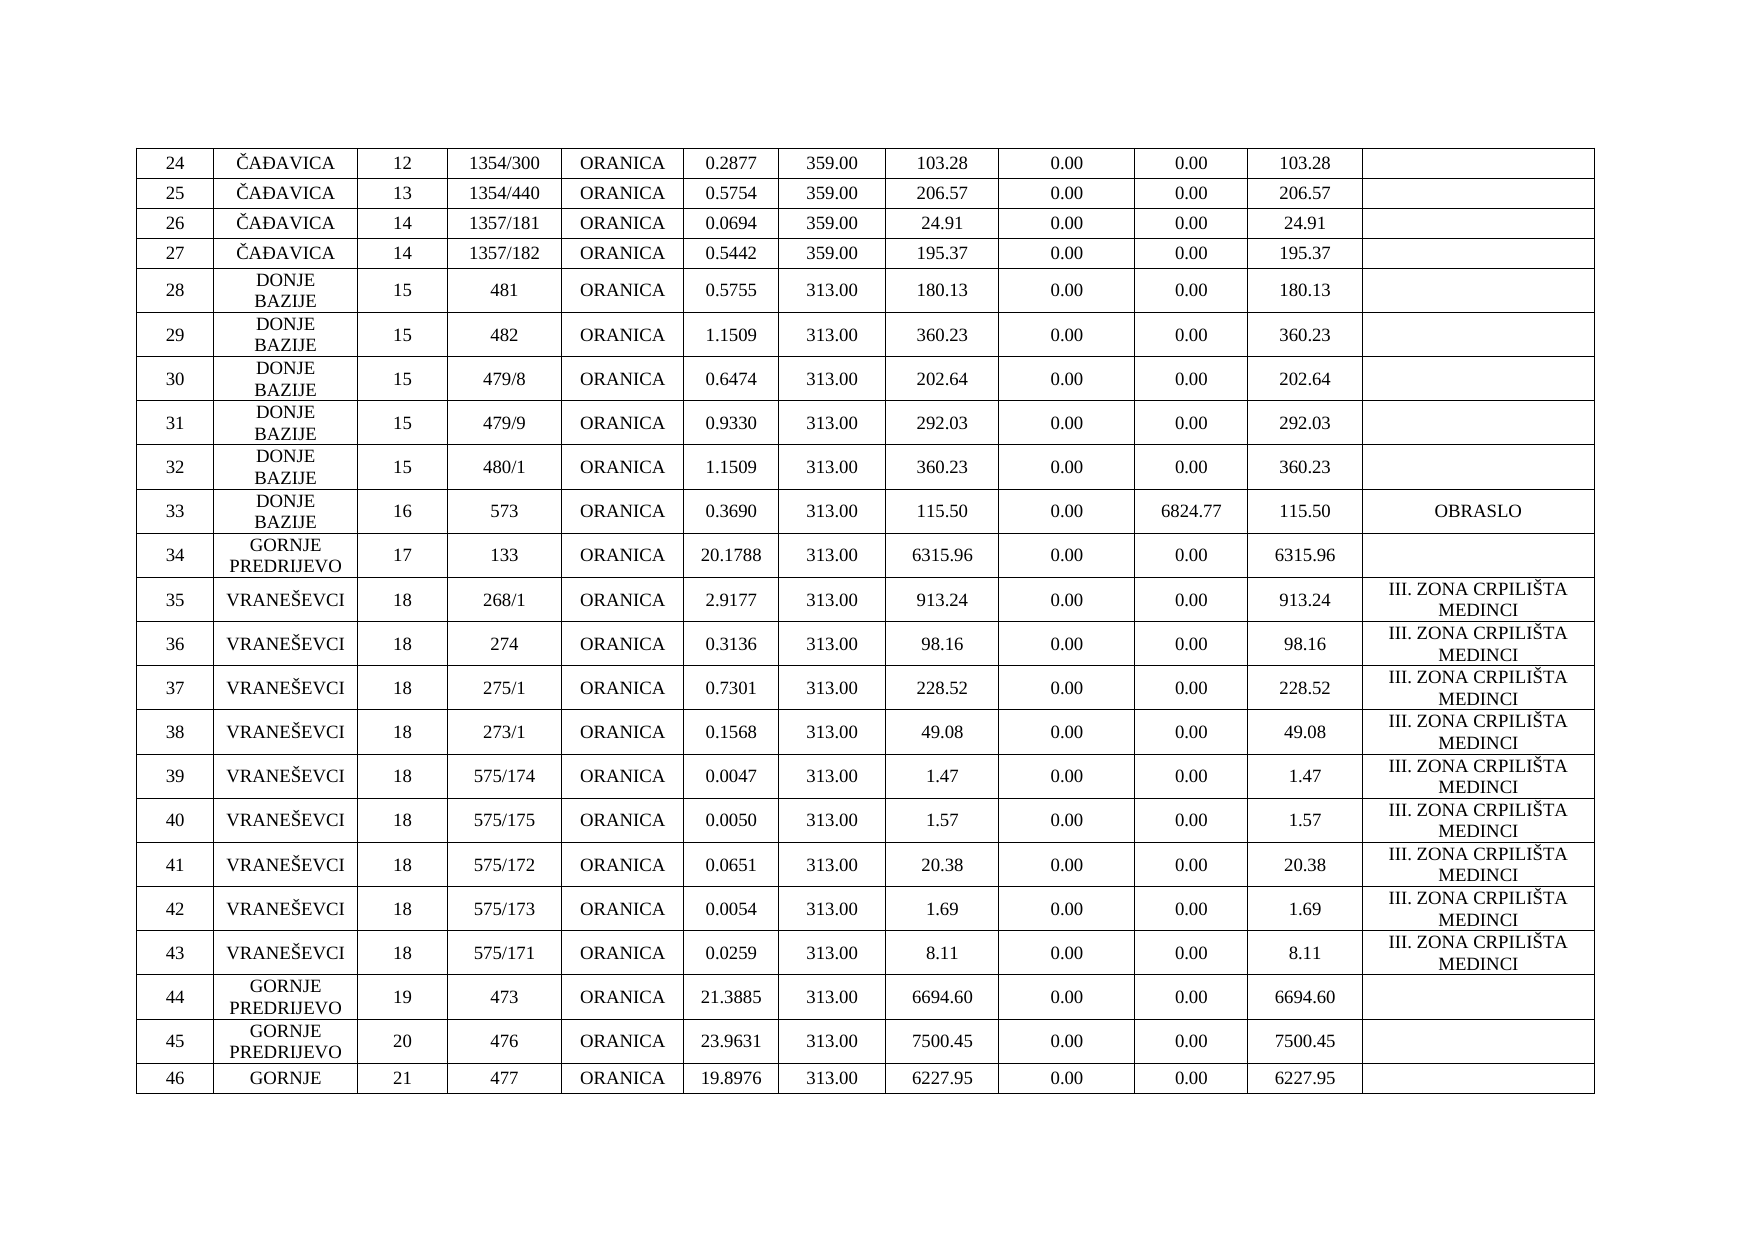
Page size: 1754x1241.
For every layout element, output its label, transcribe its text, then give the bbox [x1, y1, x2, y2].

table_cell 37 [137, 666, 213, 709]
table_cell [1363, 209, 1594, 238]
table_cell ORANICA [562, 313, 683, 356]
table_cell 0.00 [1135, 887, 1247, 930]
table_cell 19 [358, 975, 447, 1018]
table_cell 0.00 [999, 843, 1134, 886]
table_cell 38 [137, 710, 213, 753]
table_cell 0.00 [1135, 149, 1247, 178]
table_cell 41 [137, 843, 213, 886]
table_cell 14 [358, 239, 447, 268]
table_cell 33 [137, 490, 213, 533]
table_cell 0.00 [1135, 313, 1247, 356]
table_cell 202.64 [886, 357, 998, 400]
table_cell 0.00 [1135, 1064, 1247, 1093]
table_cell 6315.96 [886, 534, 998, 577]
table_cell 0.00 [1135, 239, 1247, 268]
table_cell 32 [137, 445, 213, 488]
table_cell ORANICA [562, 578, 683, 621]
table_cell 24.91 [886, 209, 998, 238]
table_cell 313.00 [779, 534, 885, 577]
table_cell 1.69 [886, 887, 998, 930]
table_cell 359.00 [779, 239, 885, 268]
table_cell III. ZONA CRPILIŠTA MEDINCI [1363, 799, 1594, 842]
table_cell 0.00 [999, 313, 1134, 356]
table_cell 23.9631 [684, 1020, 778, 1063]
table_cell 0.5442 [684, 239, 778, 268]
table_cell 0.00 [999, 239, 1134, 268]
table_cell 0.00 [999, 179, 1134, 208]
table_cell 0.00 [1135, 755, 1247, 798]
table_cell GORNJE PREDRIJEVO [214, 534, 357, 577]
table_cell 206.57 [1248, 179, 1362, 208]
table_cell 0.00 [999, 887, 1134, 930]
table_cell 180.13 [886, 269, 998, 312]
table_cell 39 [137, 755, 213, 798]
table_cell 473 [448, 975, 561, 1018]
table_cell [1363, 149, 1594, 178]
table_cell 26 [137, 209, 213, 238]
table_cell 0.00 [999, 149, 1134, 178]
table_cell 40 [137, 799, 213, 842]
table_cell 1.69 [1248, 887, 1362, 930]
table_cell 35 [137, 578, 213, 621]
table_cell 275/1 [448, 666, 561, 709]
table_cell III. ZONA CRPILIŠTA MEDINCI [1363, 843, 1594, 886]
table_cell ČAĐAVICA [214, 209, 357, 238]
table_cell 0.00 [1135, 534, 1247, 577]
table_cell 313.00 [779, 666, 885, 709]
table_cell ORANICA [562, 755, 683, 798]
table_cell 0.9330 [684, 401, 778, 444]
table_cell [1363, 313, 1594, 356]
table_cell 0.00 [999, 799, 1134, 842]
table_cell ORANICA [562, 401, 683, 444]
table_cell ORANICA [562, 799, 683, 842]
table_cell 1354/300 [448, 149, 561, 178]
table_cell 24 [137, 149, 213, 178]
table_cell 46 [137, 1064, 213, 1093]
table_cell 360.23 [886, 445, 998, 488]
table_cell ČAĐAVICA [214, 239, 357, 268]
table_cell 0.00 [999, 1020, 1134, 1063]
table_cell 202.64 [1248, 357, 1362, 400]
table_cell 18 [358, 622, 447, 665]
table_cell ORANICA [562, 490, 683, 533]
table_cell 45 [137, 1020, 213, 1063]
table_cell 98.16 [886, 622, 998, 665]
table_cell 313.00 [779, 1064, 885, 1093]
table_cell 313.00 [779, 931, 885, 974]
table_cell [1363, 269, 1594, 312]
table_cell 274 [448, 622, 561, 665]
table_cell 15 [358, 445, 447, 488]
table_cell 268/1 [448, 578, 561, 621]
table_cell 0.00 [999, 401, 1134, 444]
table_cell DONJE BAZIJE [214, 490, 357, 533]
table_cell 18 [358, 710, 447, 753]
table_cell 313.00 [779, 975, 885, 1018]
table_cell 103.28 [886, 149, 998, 178]
table_cell 8.11 [886, 931, 998, 974]
table_cell [1363, 357, 1594, 400]
table_cell III. ZONA CRPILIŠTA MEDINCI [1363, 931, 1594, 974]
table_cell 575/172 [448, 843, 561, 886]
table_cell 0.00 [1135, 179, 1247, 208]
table_cell 30 [137, 357, 213, 400]
table_cell 313.00 [779, 710, 885, 753]
table_cell 20.1788 [684, 534, 778, 577]
table_cell 31 [137, 401, 213, 444]
table_cell 313.00 [779, 622, 885, 665]
table_cell 575/173 [448, 887, 561, 930]
table_cell [1363, 401, 1594, 444]
table_cell GORNJE PREDRIJEVO [214, 975, 357, 1018]
table_cell III. ZONA CRPILIŠTA MEDINCI [1363, 710, 1594, 753]
table_cell 180.13 [1248, 269, 1362, 312]
table_cell 18 [358, 666, 447, 709]
table_cell [1363, 534, 1594, 577]
table_cell 115.50 [886, 490, 998, 533]
table_cell 18 [358, 843, 447, 886]
table_cell ORANICA [562, 445, 683, 488]
table_cell 0.00 [999, 710, 1134, 753]
table_cell 195.37 [1248, 239, 1362, 268]
table_cell VRANEŠEVCI [214, 578, 357, 621]
table_cell 228.52 [886, 666, 998, 709]
table_cell 0.2877 [684, 149, 778, 178]
table_cell ORANICA [562, 1020, 683, 1063]
table_cell 313.00 [779, 313, 885, 356]
table_cell ORANICA [562, 269, 683, 312]
table_cell 360.23 [1248, 313, 1362, 356]
table_cell 1.57 [1248, 799, 1362, 842]
table_cell 0.3136 [684, 622, 778, 665]
table_cell 0.00 [999, 622, 1134, 665]
table_cell 575/175 [448, 799, 561, 842]
table_cell 480/1 [448, 445, 561, 488]
table_cell 42 [137, 887, 213, 930]
table_cell 18 [358, 887, 447, 930]
table_cell 313.00 [779, 401, 885, 444]
table_cell 25 [137, 179, 213, 208]
table_cell 313.00 [779, 799, 885, 842]
table_cell DONJE BAZIJE [214, 313, 357, 356]
table_cell III. ZONA CRPILIŠTA MEDINCI [1363, 622, 1594, 665]
table_cell 49.08 [886, 710, 998, 753]
table_cell DONJE BAZIJE [214, 445, 357, 488]
table_cell 0.00 [999, 666, 1134, 709]
table_cell ČAĐAVICA [214, 179, 357, 208]
table_cell 0.00 [1135, 578, 1247, 621]
table_cell 17 [358, 534, 447, 577]
table_cell 482 [448, 313, 561, 356]
table_cell 14 [358, 209, 447, 238]
table_cell ORANICA [562, 710, 683, 753]
table_cell [1363, 179, 1594, 208]
table_cell ČAĐAVICA [214, 149, 357, 178]
table_cell 0.00 [999, 534, 1134, 577]
table_cell ORANICA [562, 622, 683, 665]
table_cell 6694.60 [886, 975, 998, 1018]
table_cell DONJE BAZIJE [214, 357, 357, 400]
table_cell ORANICA [562, 887, 683, 930]
table_cell 228.52 [1248, 666, 1362, 709]
table_cell 36 [137, 622, 213, 665]
table_cell 0.00 [1135, 666, 1247, 709]
table_cell 15 [358, 269, 447, 312]
table_cell 20.38 [1248, 843, 1362, 886]
table_cell [1363, 1064, 1594, 1093]
table_cell 479/9 [448, 401, 561, 444]
table_cell 0.00 [1135, 269, 1247, 312]
table_cell 0.00 [1135, 357, 1247, 400]
table_cell 6227.95 [1248, 1064, 1362, 1093]
table_cell 49.08 [1248, 710, 1362, 753]
table_cell 0.00 [999, 1064, 1134, 1093]
table_cell VRANEŠEVCI [214, 622, 357, 665]
table_cell 481 [448, 269, 561, 312]
table_cell VRANEŠEVCI [214, 799, 357, 842]
table_cell 0.00 [1135, 1020, 1247, 1063]
table_cell 0.6474 [684, 357, 778, 400]
table_cell 21.3885 [684, 975, 778, 1018]
table_cell 0.00 [999, 975, 1134, 1018]
table_cell 313.00 [779, 357, 885, 400]
table_cell 0.00 [999, 931, 1134, 974]
table_cell ORANICA [562, 149, 683, 178]
table_cell 0.3690 [684, 490, 778, 533]
table_cell 0.00 [999, 357, 1134, 400]
table_cell ORANICA [562, 179, 683, 208]
table_cell 0.00 [999, 209, 1134, 238]
table_cell 313.00 [779, 269, 885, 312]
table_cell 18 [358, 931, 447, 974]
table_cell 15 [358, 401, 447, 444]
table_cell 12 [358, 149, 447, 178]
table_cell 18 [358, 799, 447, 842]
table_cell VRANEŠEVCI [214, 931, 357, 974]
table_cell 6694.60 [1248, 975, 1362, 1018]
table_cell 313.00 [779, 843, 885, 886]
table_cell 0.0651 [684, 843, 778, 886]
table_cell 6227.95 [886, 1064, 998, 1093]
table_cell ORANICA [562, 1064, 683, 1093]
table_cell 1.47 [1248, 755, 1362, 798]
table_cell 575/171 [448, 931, 561, 974]
table_cell 18 [358, 755, 447, 798]
table_cell 0.5755 [684, 269, 778, 312]
table_cell 1357/181 [448, 209, 561, 238]
table_cell 0.00 [999, 445, 1134, 488]
table_cell 18 [358, 578, 447, 621]
table_cell III. ZONA CRPILIŠTA MEDINCI [1363, 666, 1594, 709]
table_cell 2.9177 [684, 578, 778, 621]
table_cell 0.00 [1135, 445, 1247, 488]
table_cell ORANICA [562, 209, 683, 238]
table_cell 313.00 [779, 490, 885, 533]
table_cell 8.11 [1248, 931, 1362, 974]
table_cell 34 [137, 534, 213, 577]
table_cell 360.23 [1248, 445, 1362, 488]
table_cell 6824.77 [1135, 490, 1247, 533]
table_cell 313.00 [779, 578, 885, 621]
table_cell 7500.45 [886, 1020, 998, 1063]
table_cell 313.00 [779, 887, 885, 930]
table_cell 273/1 [448, 710, 561, 753]
table_cell 292.03 [886, 401, 998, 444]
table_cell ORANICA [562, 931, 683, 974]
table_cell III. ZONA CRPILIŠTA MEDINCI [1363, 578, 1594, 621]
table_cell 0.00 [999, 269, 1134, 312]
table_cell 0.00 [1135, 799, 1247, 842]
table_cell 0.5754 [684, 179, 778, 208]
table_cell GORNJE PREDRIJEVO [214, 1020, 357, 1063]
table_cell 0.0047 [684, 755, 778, 798]
table_cell 0.0694 [684, 209, 778, 238]
table_cell [1363, 445, 1594, 488]
table_cell 913.24 [1248, 578, 1362, 621]
table_cell 359.00 [779, 179, 885, 208]
table_cell 292.03 [1248, 401, 1362, 444]
table_cell 16 [358, 490, 447, 533]
table_cell 359.00 [779, 209, 885, 238]
table_cell [1363, 975, 1594, 1018]
table_cell ORANICA [562, 357, 683, 400]
table_cell 359.00 [779, 149, 885, 178]
table_cell 0.00 [1135, 622, 1247, 665]
table_cell ORANICA [562, 666, 683, 709]
table_cell 15 [358, 313, 447, 356]
table_cell 360.23 [886, 313, 998, 356]
table_cell 115.50 [1248, 490, 1362, 533]
table_cell 29 [137, 313, 213, 356]
table_cell 27 [137, 239, 213, 268]
table_cell [1363, 1020, 1594, 1063]
table_cell 24.91 [1248, 209, 1362, 238]
table_cell DONJE BAZIJE [214, 269, 357, 312]
table_cell 1.47 [886, 755, 998, 798]
table_cell 43 [137, 931, 213, 974]
table_cell 479/8 [448, 357, 561, 400]
table_cell 1357/182 [448, 239, 561, 268]
table_cell 476 [448, 1020, 561, 1063]
table_cell III. ZONA CRPILIŠTA MEDINCI [1363, 755, 1594, 798]
table_cell VRANEŠEVCI [214, 666, 357, 709]
table_cell 1.1509 [684, 445, 778, 488]
table_cell 28 [137, 269, 213, 312]
table_cell ORANICA [562, 239, 683, 268]
table_cell 0.00 [999, 490, 1134, 533]
table_cell VRANEŠEVCI [214, 755, 357, 798]
table_cell 98.16 [1248, 622, 1362, 665]
table_cell 0.00 [1135, 975, 1247, 1018]
table_cell ORANICA [562, 975, 683, 1018]
table_cell ORANICA [562, 843, 683, 886]
table_cell 13 [358, 179, 447, 208]
table_cell 1.57 [886, 799, 998, 842]
table_cell 913.24 [886, 578, 998, 621]
table_cell 0.7301 [684, 666, 778, 709]
table_cell VRANEŠEVCI [214, 887, 357, 930]
table_cell OBRASLO [1363, 490, 1594, 533]
table_cell 206.57 [886, 179, 998, 208]
table_cell 1.1509 [684, 313, 778, 356]
table_cell 7500.45 [1248, 1020, 1362, 1063]
table_cell 313.00 [779, 445, 885, 488]
table_cell 133 [448, 534, 561, 577]
table_cell 573 [448, 490, 561, 533]
table_cell GORNJE PREDRIJEVO [214, 1064, 357, 1093]
table_cell DONJE BAZIJE [214, 401, 357, 444]
table_cell 0.00 [1135, 401, 1247, 444]
table_cell 195.37 [886, 239, 998, 268]
table_cell 477 [448, 1064, 561, 1093]
table_cell 0.1568 [684, 710, 778, 753]
table_cell 21 [358, 1064, 447, 1093]
table_cell 0.00 [1135, 209, 1247, 238]
table_cell VRANEŠEVCI [214, 843, 357, 886]
table_cell 0.00 [999, 755, 1134, 798]
table_cell 0.00 [999, 578, 1134, 621]
table_cell III. ZONA CRPILIŠTA MEDINCI [1363, 887, 1594, 930]
table_cell [1363, 239, 1594, 268]
table_cell 0.0054 [684, 887, 778, 930]
table_cell 20.38 [886, 843, 998, 886]
table_cell 103.28 [1248, 149, 1362, 178]
table_cell 1354/440 [448, 179, 561, 208]
table_cell 575/174 [448, 755, 561, 798]
table_cell 0.00 [1135, 931, 1247, 974]
table_cell 313.00 [779, 755, 885, 798]
table_cell 0.0259 [684, 931, 778, 974]
table_cell VRANEŠEVCI [214, 710, 357, 753]
table_cell ORANICA [562, 534, 683, 577]
table_cell 0.00 [1135, 843, 1247, 886]
table_cell 0.0050 [684, 799, 778, 842]
table_cell 44 [137, 975, 213, 1018]
table_cell 0.00 [1135, 710, 1247, 753]
table_cell 6315.96 [1248, 534, 1362, 577]
table_cell 19.8976 [684, 1064, 778, 1093]
table_cell 20 [358, 1020, 447, 1063]
table_cell 15 [358, 357, 447, 400]
table_cell 313.00 [779, 1020, 885, 1063]
